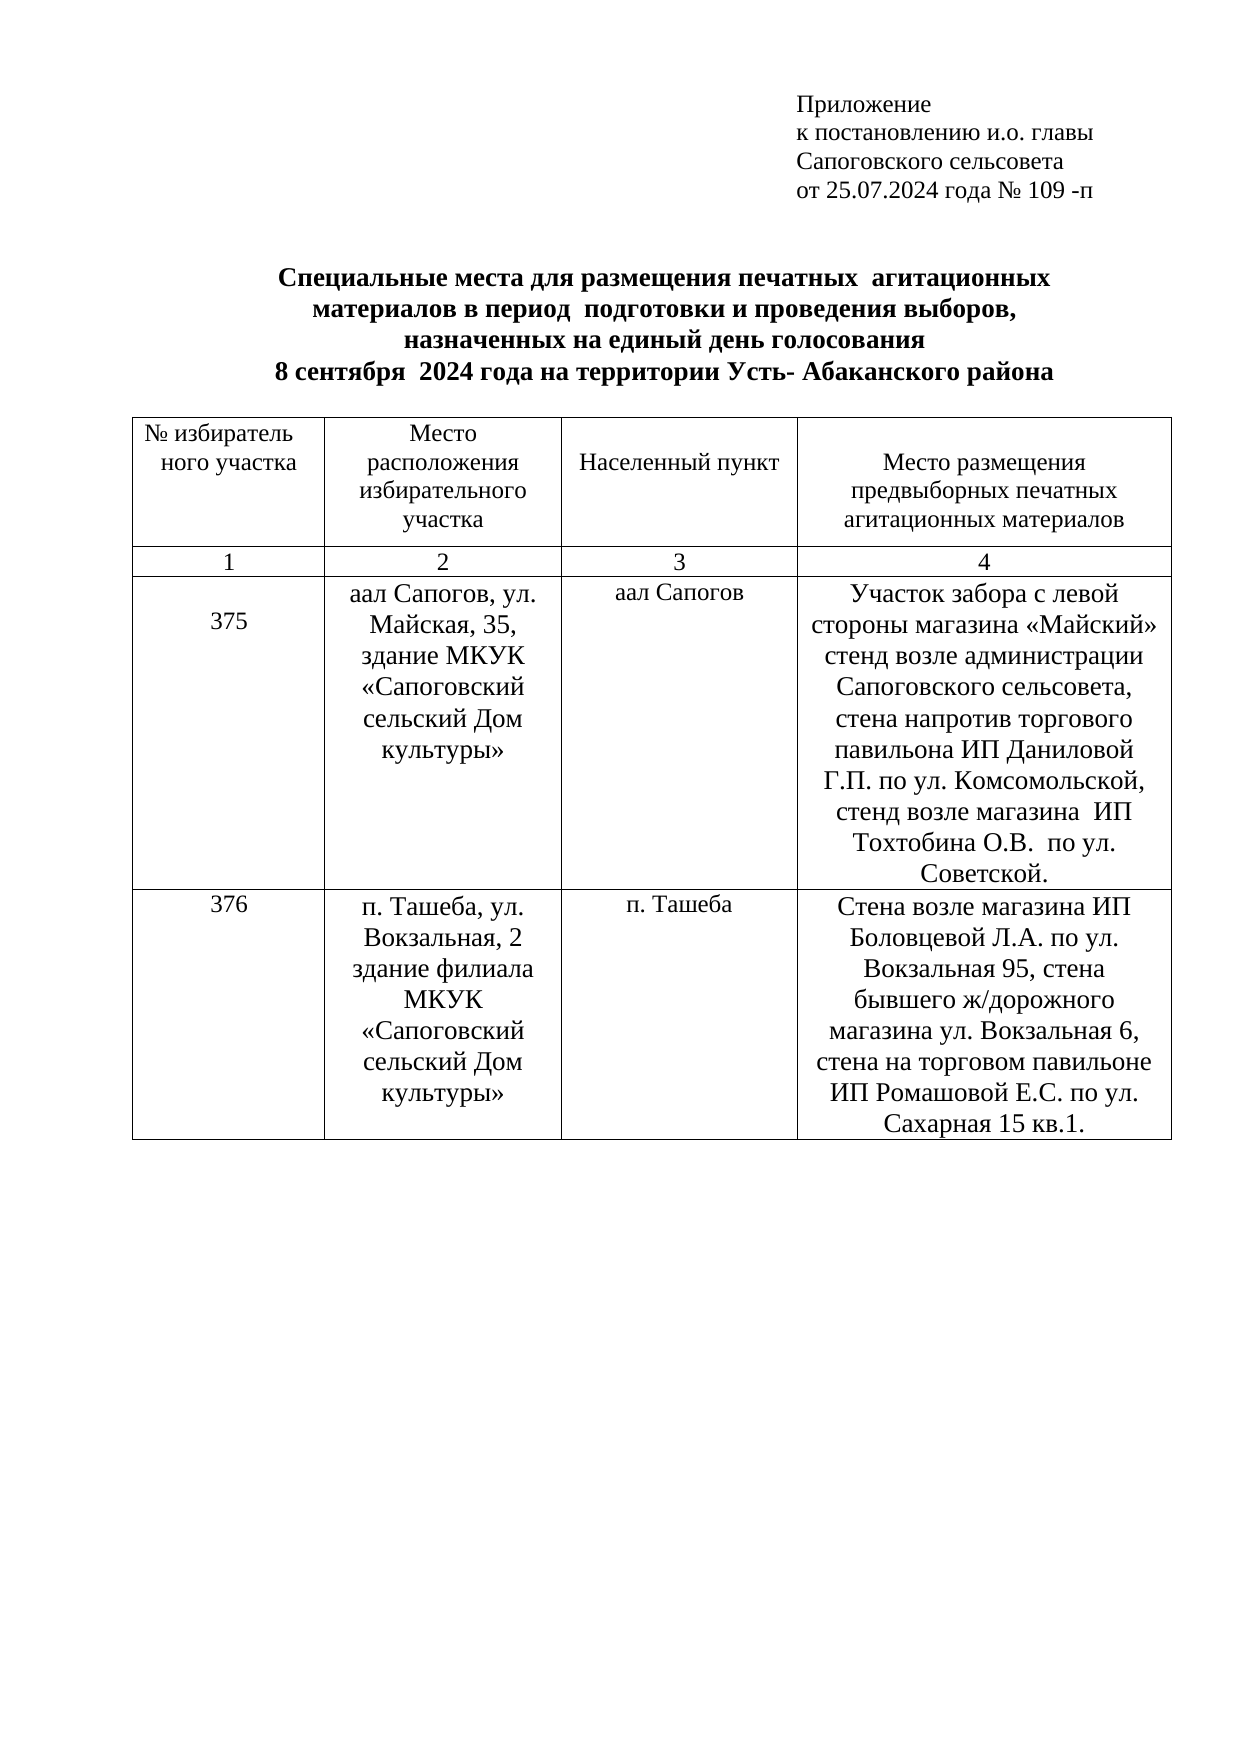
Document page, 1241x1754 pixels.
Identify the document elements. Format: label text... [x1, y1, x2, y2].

text от 25.07.2024 года № 109 -п [796, 175, 1152, 204]
table_cell Стена возле магазина ИП Боловцевой Л.А. по ул. Вокзальная 95, стена бывшего ж/дорожного магазина ул. Вокзальная 6, стена на торговом павильоне ИП Ромашовой Е.С. по ул. Сахарная 15 кв.1. [798, 890, 1171, 1139]
text Специальные места для размещения печатных агитационных [177, 261, 1152, 292]
text к постановлению и.о. главы [796, 117, 1152, 146]
table_cell аал Сапогов, ул. Майская, 35, здание МКУК «Сапоговский сельский Дом культуры» [325, 577, 561, 888]
table_cell 3 [562, 547, 797, 576]
table_header Населенный пункт [562, 418, 797, 546]
table_cell 376 [133, 890, 324, 1139]
table_cell Участок забора с левой стороны магазина «Майский» стенд возле администрации Сапоговского сельсовета, стена напротив торгового павильона ИП Даниловой Г.П. по ул. Комсомольской, стенд возле магазина ИП Тохтобина О.В. по ул. Советской. [798, 577, 1171, 888]
text назначенных на единый день голосования [177, 323, 1152, 354]
table_header Место размещения предвыборных печатных агитационных материалов [798, 418, 1171, 546]
table_cell 1 [133, 547, 324, 576]
table_cell 375 [133, 577, 324, 888]
table_header Место расположения избирательного участка [325, 418, 561, 546]
table_cell п. Ташеба, ул. Вокзальная, 2 здание филиала МКУК «Сапоговский сельский Дом культуры» [325, 890, 561, 1139]
table_cell 4 [798, 547, 1171, 576]
text материалов в период подготовки и проведения выборов, [177, 292, 1152, 323]
table_cell аал Сапогов [562, 577, 797, 888]
table_cell 2 [325, 547, 561, 576]
table_cell п. Ташеба [562, 890, 797, 1139]
text Сапоговского сельсовета [796, 146, 1152, 175]
text Приложение [796, 89, 1152, 117]
text 8 сентября 2024 года на территории Усть- Абаканского района [177, 354, 1152, 386]
table_header № избиратель ного участка [133, 418, 324, 546]
